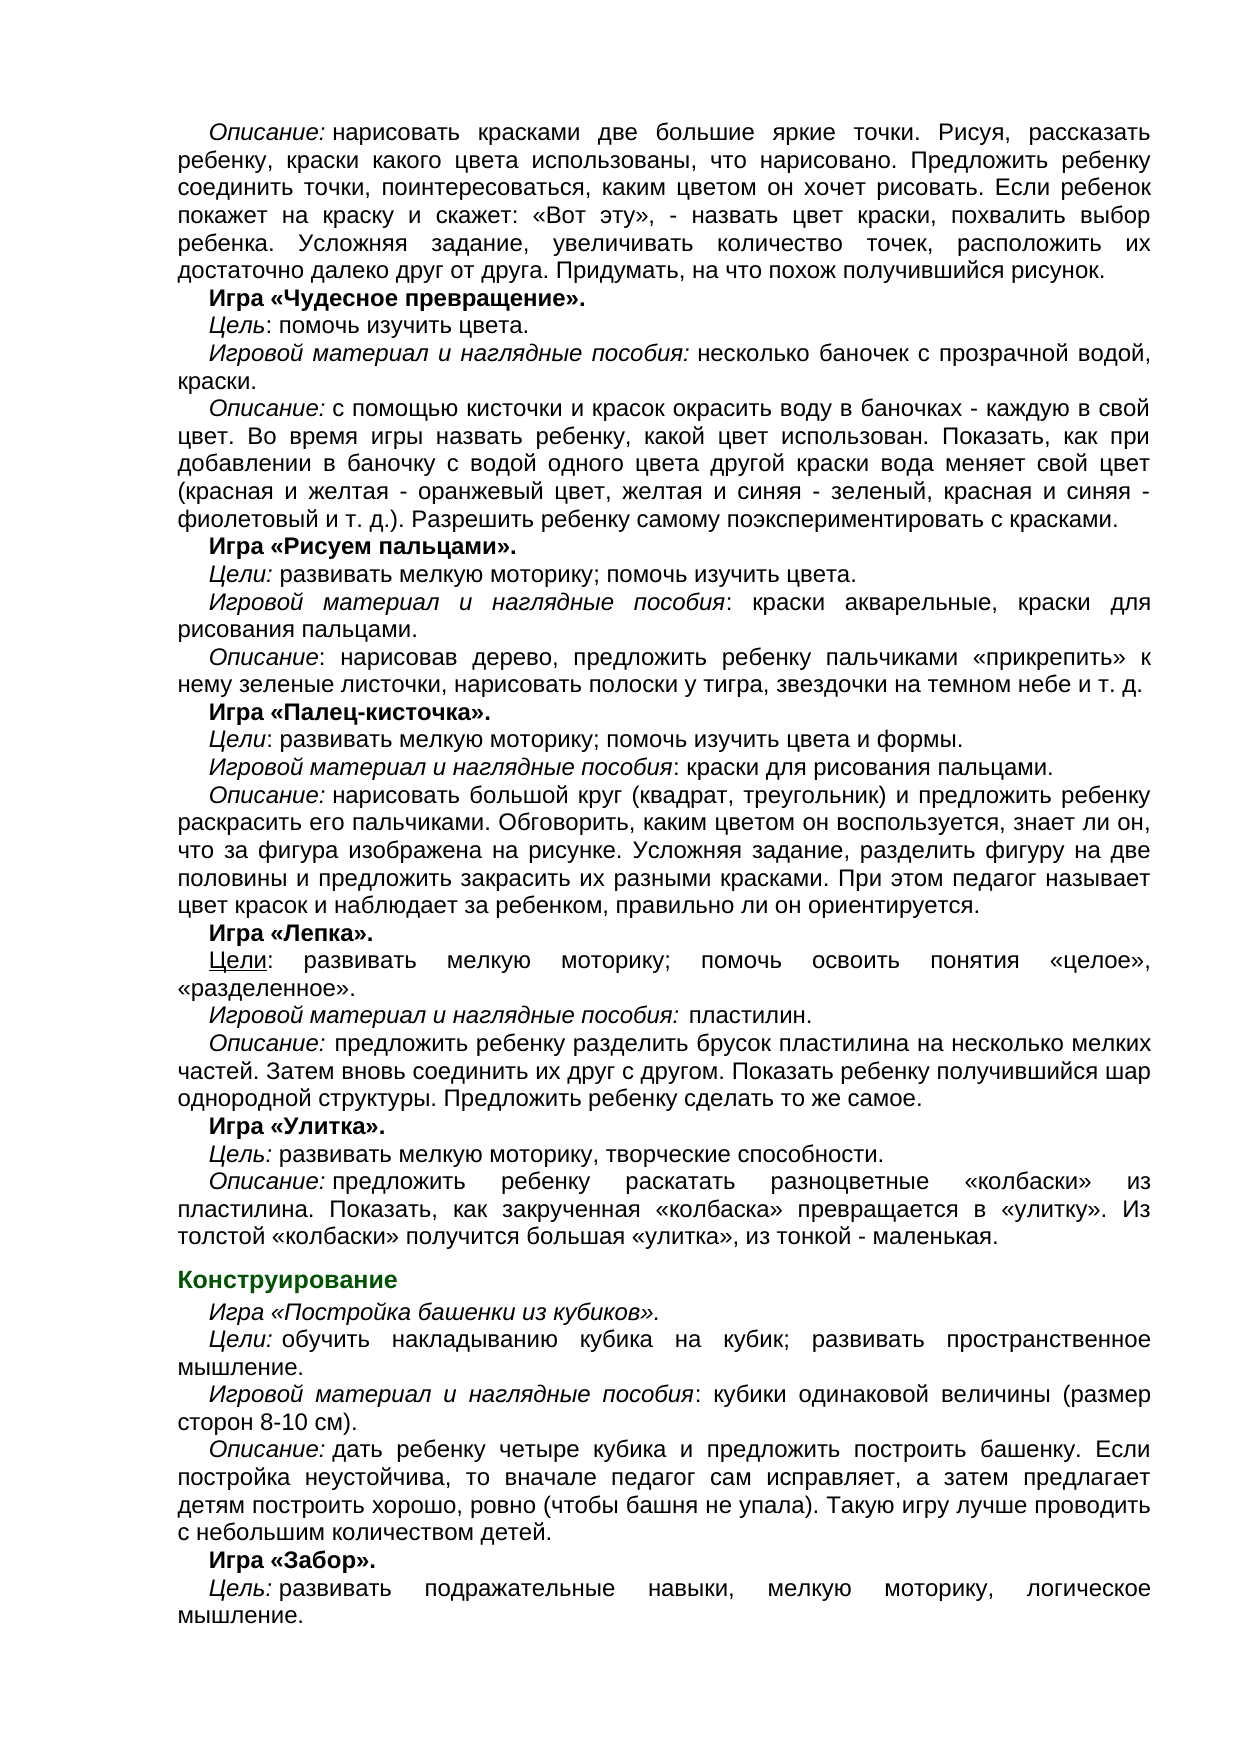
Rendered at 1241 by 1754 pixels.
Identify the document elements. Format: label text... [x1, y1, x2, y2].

text Конструирование [177, 1266, 1152, 1294]
text Цели: развивать мелкую моторику; помочь освоить понятия «целое», «разделенное». [177, 946, 1152, 1001]
text Игровой материал и наглядные пособия: краски для рисования пальцами. [177, 753, 1152, 781]
text Описание: с помощью кисточки и красок окрасить воду в баночках - каждую в свой цвет. Во время игры назвать ребенку, какой цвет использован. Показать, как при добавлении в баночку с водой одного цвета другой краски вода меняет свой цвет (красная и желтая - оранжевый цвет, желтая и синяя - зеленый, красная и синяя - фиолетовый и т. д.). Разрешить ребенку самому поэкспериментировать с красками. [177, 394, 1152, 532]
text Игра «Забор». [177, 1546, 1152, 1573]
text Цель: помочь изучить цвета. [177, 311, 1152, 339]
text Игровой материал и наглядные пособия: несколько баночек с прозрачной водой, краски. [177, 339, 1152, 394]
text Описание: нарисовать красками две большие яркие точки. Рисуя, рассказать ребенку, краски какого цвета использованы, что нарисовано. Предложить ребенку соединить точки, поинтересоваться, каким цветом он хочет рисовать. Если ребенок покажет на краску и скажет: «Вот эту», - назвать цвет краски, похвалить выбор ребенка. Усложняя задание, увеличивать количество точек, расположить их достаточно далеко друг от друга. Придумать, на что похож получившийся рисунок. [177, 118, 1152, 284]
text Описание: нарисовав дерево, предложить ребенку пальчиками «прикрепить» к нему зеленые листочки, нарисовать полоски у тигра, звездочки на темном небе и т. д. [177, 643, 1152, 698]
text Цель: развивать подражательные навыки, мелкую моторику, логическое мышление. [177, 1573, 1152, 1629]
text Цели: развивать мелкую моторику; помочь изучить цвета. [177, 560, 1152, 587]
text Игровой материал и наглядные пособия: краски акварельные, краски для рисования пальцами. [177, 587, 1152, 643]
text Игра «Лепка». [177, 919, 1152, 946]
text Игра «Улитка». [177, 1112, 1152, 1139]
text Цель: развивать мелкую моторику, творческие способности. [177, 1139, 1152, 1167]
text Описание: дать ребенку четыре кубика и предложить построить башенку. Если постройка неустойчива, то вначале педагог сам исправляет, а затем предлагает детям построить хорошо, ровно (чтобы башня не упала). Такую игру лучше проводить с небольшим количеством детей. [177, 1435, 1152, 1546]
text Цели: обучить накладыванию кубика на кубик; развивать пространственное мышление. [177, 1325, 1152, 1380]
text Цели: развивать мелкую моторику; помочь изучить цвета и формы. [177, 725, 1152, 753]
text Игровой материал и наглядные пособия: кубики одинаковой величины (размер сторон 8-10 см). [177, 1380, 1152, 1435]
text Описание: предложить ребенку разделить брусок пластилина на несколько мелких частей. Затем вновь соединить их друг с другом. Показать ребенку получившийся шар однородной структуры. Предложить ребенку сделать то же самое. [177, 1029, 1152, 1112]
text Игровой материал и наглядные пособия: пластилин. [177, 1001, 1152, 1029]
text Описание: предложить ребенку раскатать разноцветные «колбаски» из пластилина. Показать, как закрученная «колбаска» превращается в «улитку». Из толстой «колбаски» получится большая «улитка», из тонкой - маленькая. [177, 1167, 1152, 1250]
text Игра «Чудесное превращение». [177, 284, 1152, 311]
text Игра «Рисуем пальцами». [177, 532, 1152, 560]
text Описание: нарисовать большой круг (квадрат, треугольник) и предложить ребенку раскрасить его пальчиками. Обговорить, каким цветом он воспользуется, знает ли он, что за фигура изображена на рисунке. Усложняя задание, разделить фигуру на две половины и предложить закрасить их разными красками. При этом педагог называет цвет красок и наблюдает за ребенком, правильно ли он ориентируется. [177, 781, 1152, 919]
text Игра «Палец-кисточка». [177, 698, 1152, 725]
text Игра «Постройка башенки из кубиков». [177, 1297, 1152, 1325]
